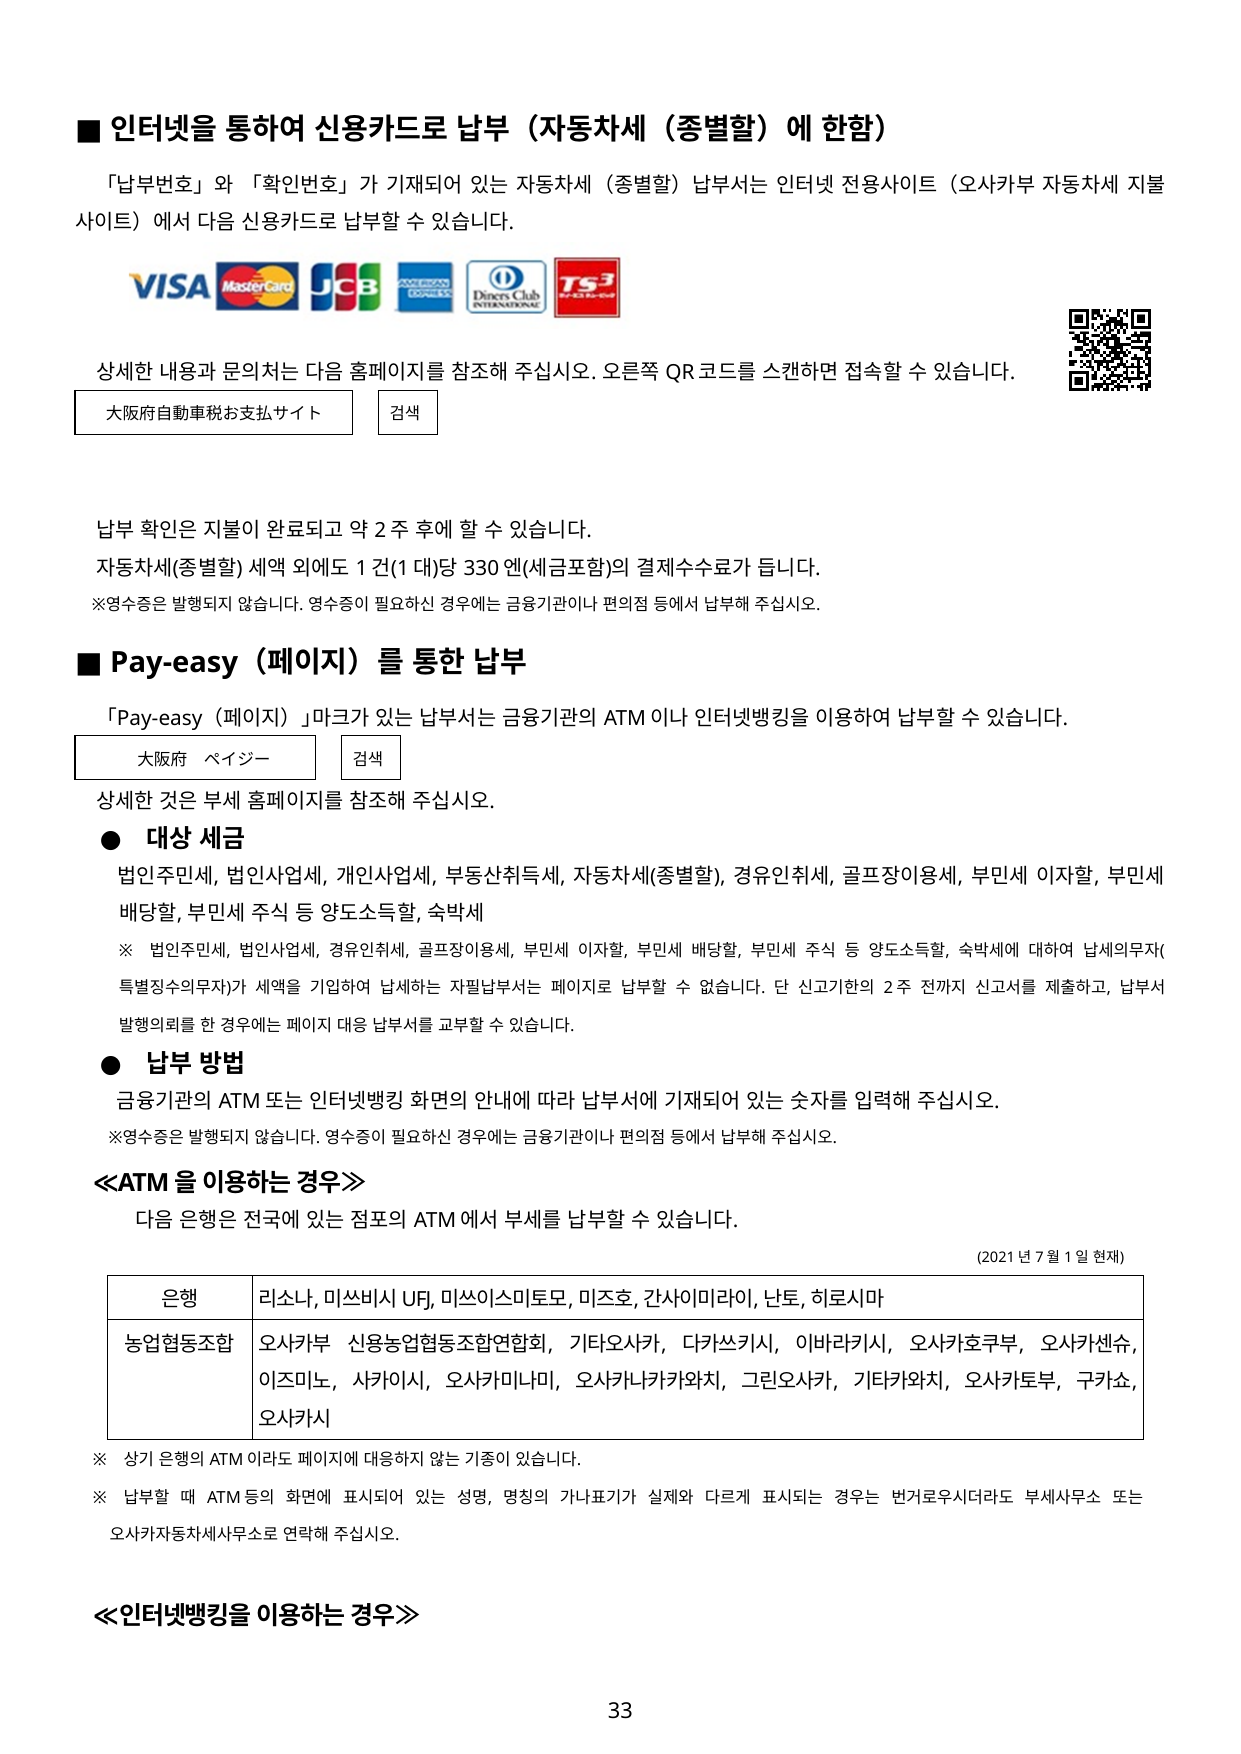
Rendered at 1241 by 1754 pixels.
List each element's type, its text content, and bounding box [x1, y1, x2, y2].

text 「납부번호」와 「확인번호」가 기재되어 있는 자동차세（종별할）납부서는 인터넷 전용사이트（오사카부 자동차세 지불 사이트）에서 다음 신용카드로 납부할 수 있습니다. [75, 164, 1165, 239]
table_header 大阪府自動車税お支払サイト [76, 391, 352, 434]
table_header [87, 1593, 1150, 1635]
table_header [353, 390, 378, 434]
table_header 大阪府 ペイジー [76, 736, 315, 779]
table_header 검색 [379, 391, 437, 434]
table_header [316, 735, 341, 779]
text ※ 법인주민세, 법인사업세, 경유인취세, 골프장이용세, 부민세 이자할, 부민세 배당할, 부민세 주식 등 양도소득할, 숙박세에 대하여 납세의무자(특별징수의무자)가 세액을 기입하여 납세하는 자필납부서는 페이지로 납부할 수 없습니다. 단 신고기한의 2주 전까지 신고서를 제출하고, 납부서 발행의뢰를 한 경우에는 페이지 대응 납부서를 교부할 수 있습니다. [119, 930, 1165, 1043]
text ※영수증은 발행되지 않습니다. 영수증이 필요하신 경우에는 금융기관이나 편의점 등에서 납부해 주십시오. [75, 1118, 1165, 1155]
text ■ 인터넷을 통하여 신용카드로 납부（자동차세（종별할）에 한함） [75, 89, 1165, 164]
text ● 대상 세금 [75, 818, 1165, 855]
text 납부 확인은 지불이 완료되고 약 2주 후에 할 수 있습니다. [75, 510, 1165, 547]
picture [1057, 297, 1162, 402]
text 「Pay-easy（페이지）｣마크가 있는 납부서는 금융기관의 ATM이나 인터넷뱅킹을 이용하여 납부할 수 있습니다. [75, 697, 1165, 735]
table_header 검색 [342, 736, 400, 779]
text ※영수증은 발행되지 않습니다. 영수증이 필요하신 경우에는 금융기관이나 편의점 등에서 납부해 주십시오. [75, 585, 1182, 622]
text ■ Pay-easy（페이지）를 통한 납부 [75, 622, 1165, 697]
text 상세한 내용과 문의처는 다음 홈페이지를 참조해 주십시오. 오른쪽 QR코드를 스캔하면 접속할 수 있습니다. [75, 352, 1050, 389]
text 금융기관의 ATM또는 인터넷뱅킹 화면의 안내에 따라 납부서에 기재되어 있는 숫자를 입력해 주십시오. [75, 1080, 1165, 1118]
picture [128, 242, 631, 329]
text ● 납부 방법 [75, 1043, 1165, 1080]
table_header ≪ATM을 이용하는 경우≫ 다음 은행은 전국에 있는 점포의 ATM에서 부세를 납부할 수 있습니다. (2021년 7월 1일 현재) ※ 상기 은행의 ATM이라도 페이지에 대응하지 않는 기종이 있습니다. ※ 납부할 때 ATM등의 화면에 표시되어 있는 성명, 명칭의 가나표기가 실제와 다르게 표시되는 경우는 번거로우시더라도 부세사무소 또는 오사카자동차세사무소로 연락해 주십시오. [87, 1155, 1150, 1555]
text 법인주민세, 법인사업세, 개인사업세, 부동산취득세, 자동차세(종별할), 경유인취세, 골프장이용세, 부민세 이자할, 부민세 배당할, 부민세 주식 등 양도소득할, 숙박세 [117, 855, 1165, 930]
text 자동차세(종별할) 세액 외에도 1건(1대)당 330엔(세금포함)의 결제수수료가 듭니다. [75, 547, 1165, 585]
text 상세한 것은 부세 홈페이지를 참조해 주십시오. [75, 780, 1165, 818]
